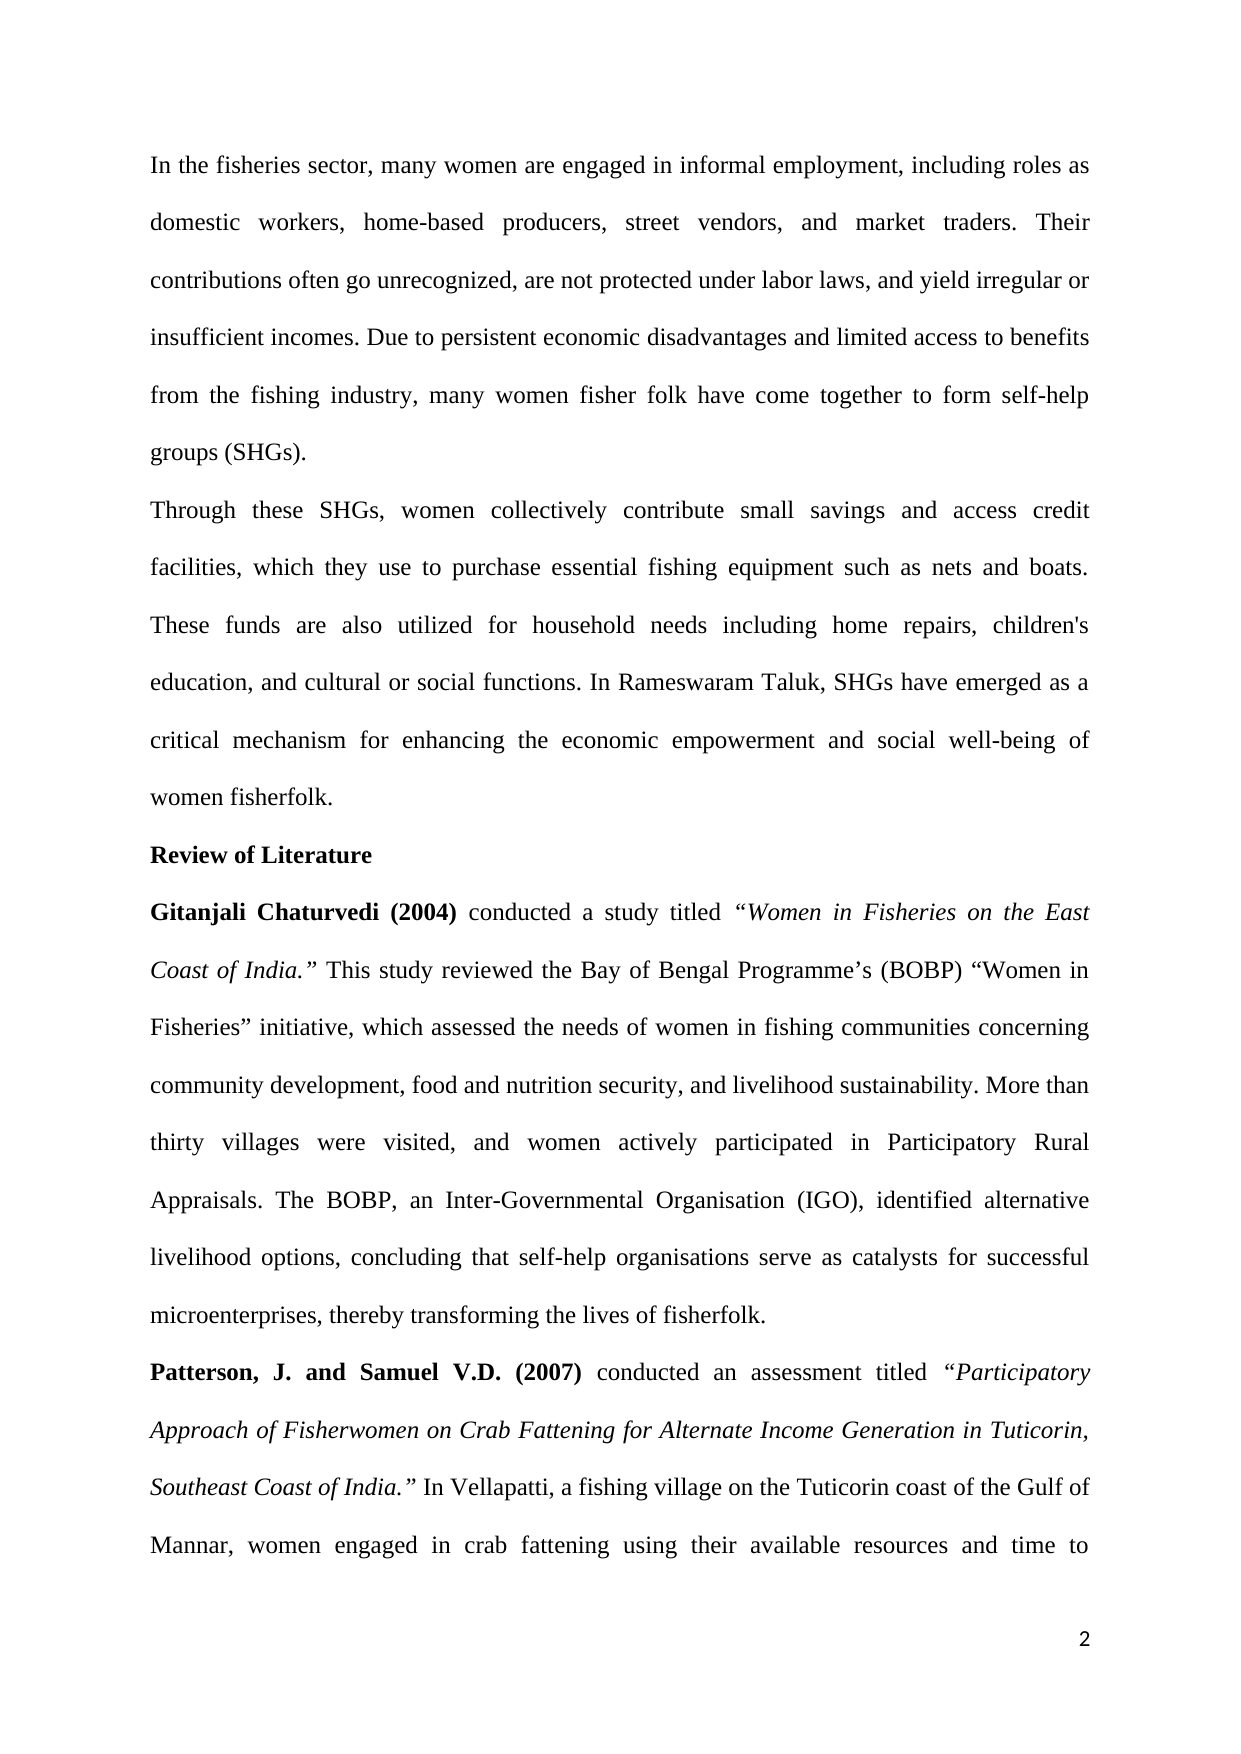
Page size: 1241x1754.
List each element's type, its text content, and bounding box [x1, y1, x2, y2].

text Through these SHGs, women collectively contribute small savings and access credit facilities, which they use to purchase essential fishing equipment such as nets and boats. These funds are also utilized for household needs including home repairs, children's education, and cultural or social functions. In Rameswaram Taluk, SHGs have emerged as a critical mechanism for enhancing the economic empowerment and social well-being of women fisherfolk. [150, 495, 1090, 811]
text In the fisheries sector, many women are engaged in informal employment, including roles as domestic workers, home-based producers, street vendors, and market traders. Their contributions often go unrecognized, are not protected under labor laws, and yield irregular or insufficient incomes. Due to persistent economic disadvantages and limited access to benefits from the fishing industry, many women fisher folk have come together to form self-help groups (SHGs). [150, 150, 1090, 466]
text Review of Literature [150, 840, 1090, 869]
text Gitanjali Chaturvedi (2004) conducted a study titled “Women in Fisheries on the East Coast of India.” This study reviewed the Bay of Bengal Programme’s (BOBP) “Women in Fisheries” initiative, which assessed the needs of women in fishing communities concerning community development, food and nutrition security, and livelihood sustainability. More than thirty villages were visited, and women actively participated in Participatory Rural Appraisals. The BOBP, an Inter-Governmental Organisation (IGO), identified alternative livelihood options, concluding that self-help organisations serve as catalysts for successful microenterprises, thereby transforming the lives of fisherfolk. [150, 897, 1090, 1329]
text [150, 1357, 1090, 1559]
